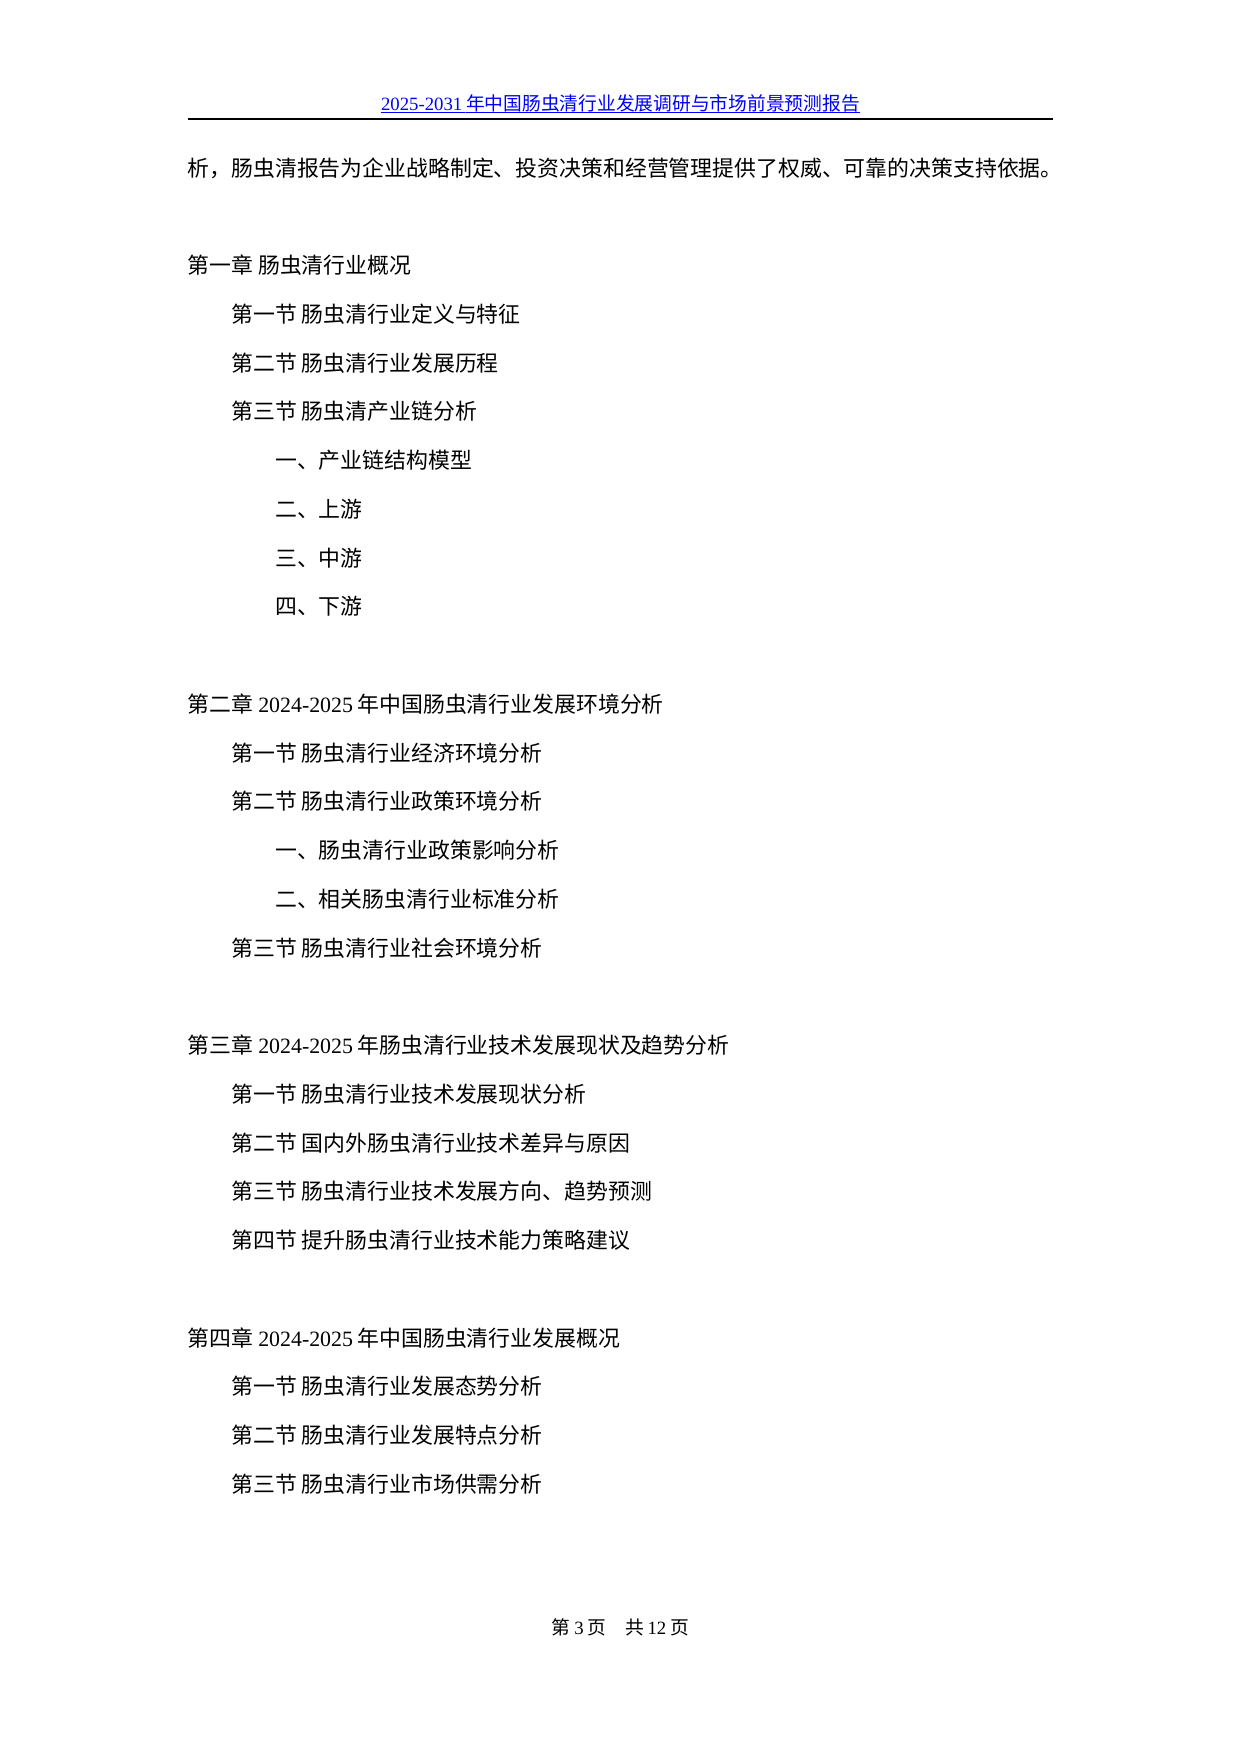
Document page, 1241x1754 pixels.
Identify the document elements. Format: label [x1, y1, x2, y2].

text [187, 150, 1053, 1499]
